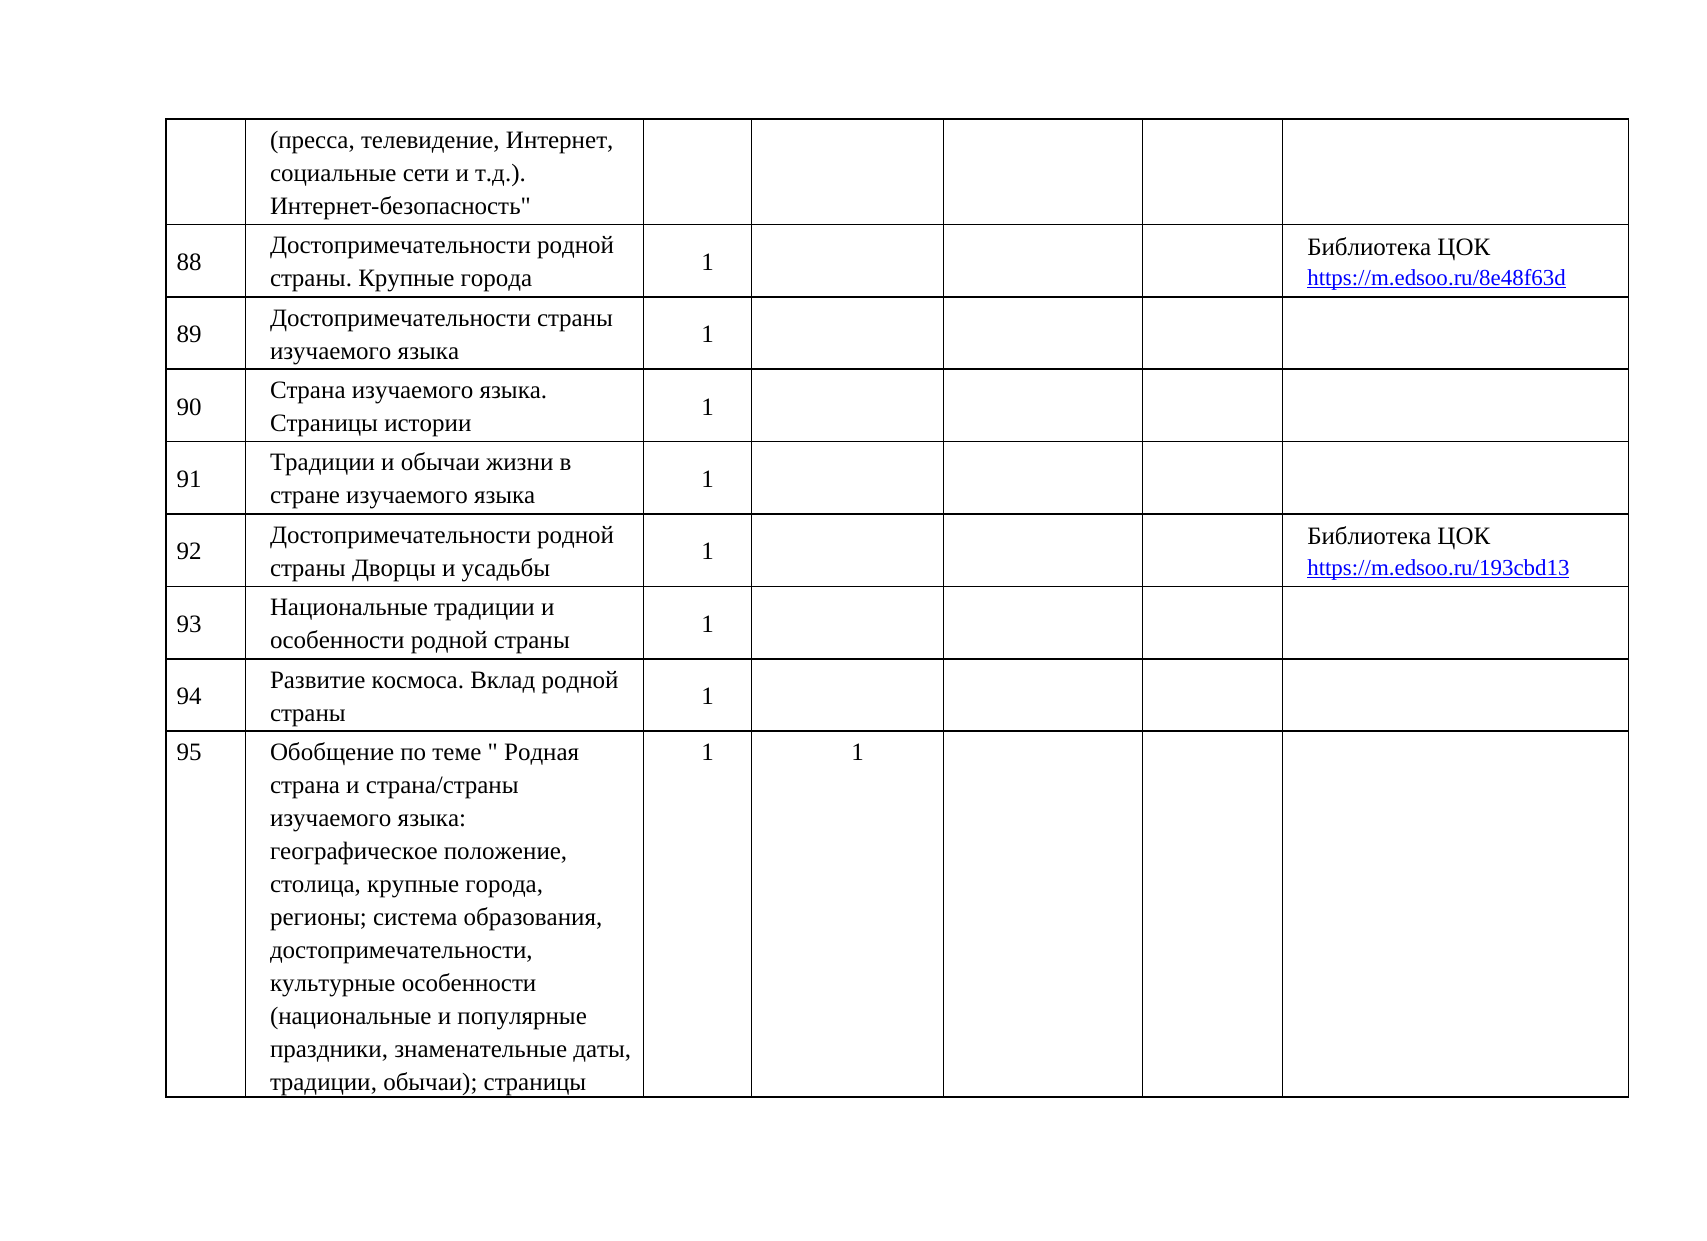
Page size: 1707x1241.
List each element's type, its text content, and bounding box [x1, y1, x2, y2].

table_cell [944, 225, 1142, 296]
table_cell [1143, 370, 1282, 441]
table_cell 87 [167, 120, 245, 223]
table_cell 88 [167, 225, 245, 296]
table_cell [1143, 732, 1282, 1096]
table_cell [246, 120, 643, 223]
table_cell 1 [644, 732, 751, 1096]
table_cell [752, 660, 943, 730]
table_cell [752, 370, 943, 441]
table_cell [1283, 120, 1628, 223]
table_cell [1283, 298, 1628, 368]
table_cell Традиции и обычаи жизни в стране изучаемого языка [246, 442, 643, 513]
table_cell [944, 660, 1142, 730]
table_cell Достопримечательности родной страны Дворцы и усадьбы [246, 515, 643, 586]
table_cell [752, 225, 943, 296]
table_cell Национальные традиции и особенности родной страны [246, 587, 643, 658]
table_cell [944, 442, 1142, 513]
table_cell [1283, 732, 1628, 1096]
table_cell Достопримечательности родной страны. Крупные города [246, 225, 643, 296]
table_cell Библиотека ЦОК https://m.edsoo.ru/193cbd13 [1283, 515, 1628, 586]
table_cell 92 [167, 515, 245, 586]
table_cell [1143, 298, 1282, 368]
table_cell [752, 515, 943, 586]
table_cell [1143, 442, 1282, 513]
table_cell [752, 442, 943, 513]
table_cell [944, 298, 1142, 368]
table_cell 1 [644, 370, 751, 441]
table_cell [246, 732, 643, 1096]
table_cell 90 [167, 370, 245, 441]
table_cell 94 [167, 660, 245, 730]
table_cell 1 [644, 515, 751, 586]
table_cell [1143, 225, 1282, 296]
table_cell [944, 515, 1142, 586]
table_cell [1143, 515, 1282, 586]
table_cell [752, 587, 943, 658]
table_cell [944, 732, 1142, 1096]
table_cell [1283, 370, 1628, 441]
table_cell Достопримечательности страны изучаемого языка [246, 298, 643, 368]
table_cell 91 [167, 442, 245, 513]
table_cell 1 [644, 225, 751, 296]
table_cell Библиотека ЦОК https://m.edsoo.ru/8e48f63d [1283, 225, 1628, 296]
table_cell 89 [167, 298, 245, 368]
table_cell 1 [644, 120, 751, 223]
table_cell Развитие космоса. Вклад родной страны [246, 660, 643, 730]
table_cell [752, 120, 943, 223]
table_cell Страна изучаемого языка. Страницы истории [246, 370, 643, 441]
table_cell 1 [644, 442, 751, 513]
table_cell 1 [644, 298, 751, 368]
table_cell [1143, 660, 1282, 730]
table_cell [944, 120, 1142, 223]
table_cell [752, 298, 943, 368]
table_cell [944, 587, 1142, 658]
table_cell [1283, 660, 1628, 730]
table_cell [1283, 442, 1628, 513]
table_cell 1 [752, 732, 943, 1096]
table_cell 95 [167, 732, 245, 1096]
table_cell [944, 370, 1142, 441]
table_cell 93 [167, 587, 245, 658]
table_cell [1143, 587, 1282, 658]
table_cell 1 [644, 587, 751, 658]
table_cell [1283, 587, 1628, 658]
table_cell 1 [644, 660, 751, 730]
table_cell [1143, 120, 1282, 223]
